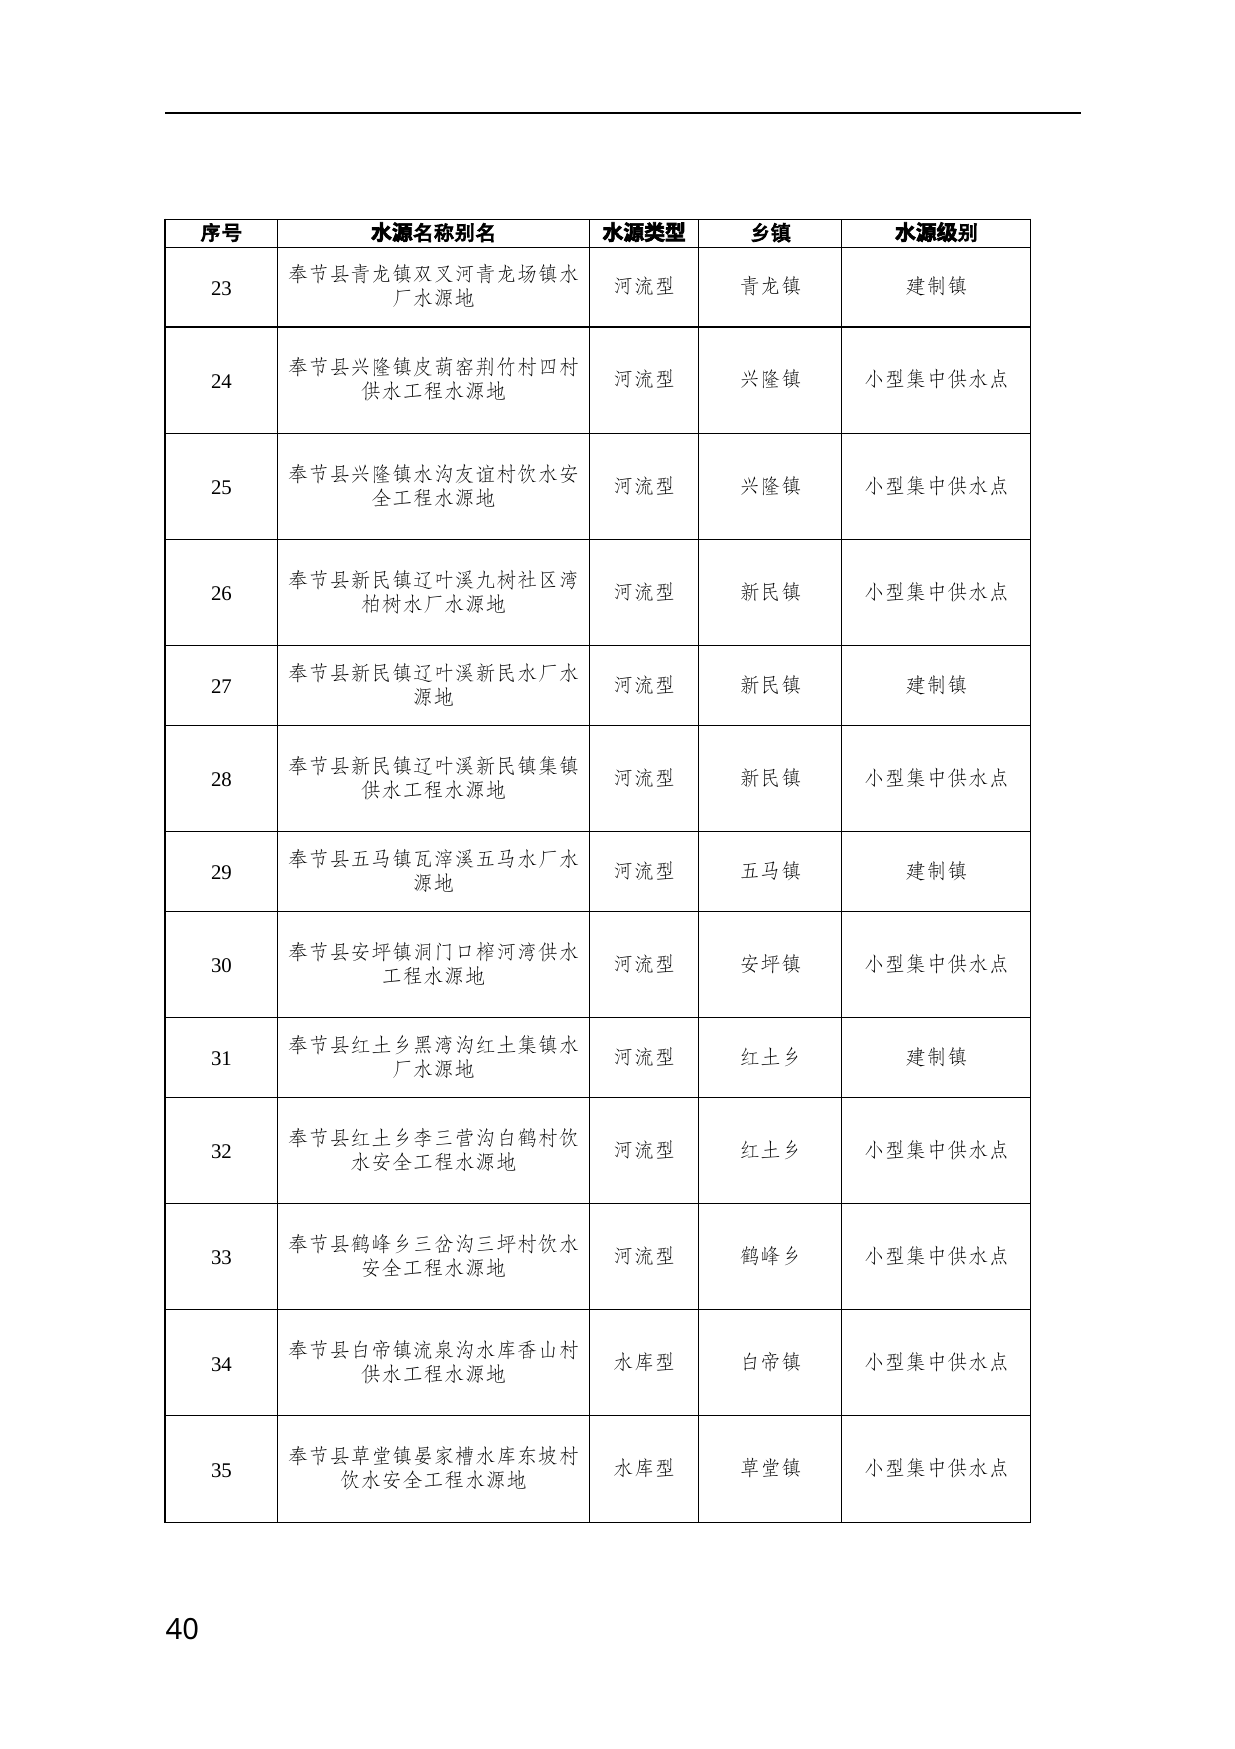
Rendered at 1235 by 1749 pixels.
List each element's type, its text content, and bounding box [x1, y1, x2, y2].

table_cell 奉节县五马镇瓦滓溪五马水厂水源地 [278, 832, 589, 911]
table_cell 新民镇 [699, 726, 841, 831]
table_cell 水库型 [590, 1416, 698, 1522]
table_cell 奉节县鹤峰乡三岔沟三坪村饮水安全工程水源地 [278, 1204, 589, 1309]
table_header 水源名称别名 [278, 220, 589, 247]
table_cell 奉节县兴隆镇水沟友谊村饮水安全工程水源地 [278, 434, 589, 539]
table_cell 河流型 [590, 540, 698, 645]
table_cell 奉节县红土乡李三营沟白鹤村饮水安全工程水源地 [278, 1098, 589, 1203]
table_cell 建制镇 [842, 832, 1030, 911]
table_cell 25 [166, 434, 277, 539]
table_cell 小型集中供水点 [842, 434, 1030, 539]
table_cell 30 [166, 912, 277, 1017]
table_cell 奉节县草堂镇晏家槽水库东坡村饮水安全工程水源地 [278, 1416, 589, 1522]
table_cell 河流型 [590, 434, 698, 539]
table_header 水源类型 [590, 220, 698, 247]
table_cell 河流型 [590, 1204, 698, 1309]
table_cell 29 [166, 832, 277, 911]
table_cell 35 [166, 1416, 277, 1522]
table_cell 31 [166, 1018, 277, 1097]
table_cell 小型集中供水点 [842, 1098, 1030, 1203]
table_cell 奉节县新民镇辽叶溪九树社区湾柏树水厂水源地 [278, 540, 589, 645]
table_cell 河流型 [590, 832, 698, 911]
table_cell 27 [166, 646, 277, 725]
table_cell 河流型 [590, 328, 698, 433]
table_cell 小型集中供水点 [842, 1310, 1030, 1415]
table_cell 小型集中供水点 [842, 540, 1030, 645]
table_cell 红土乡 [699, 1018, 841, 1097]
table_cell 新民镇 [699, 646, 841, 725]
table_cell 奉节县兴隆镇皮葫窑荆竹村四村供水工程水源地 [278, 328, 589, 433]
table_cell 28 [166, 726, 277, 831]
table_cell 建制镇 [842, 646, 1030, 725]
table_cell 兴隆镇 [699, 434, 841, 539]
table_cell 24 [166, 328, 277, 433]
table_cell 白帝镇 [699, 1310, 841, 1415]
table_cell 新民镇 [699, 540, 841, 645]
table_cell 鹤峰乡 [699, 1204, 841, 1309]
table_cell 奉节县安坪镇洞门口榨河湾供水工程水源地 [278, 912, 589, 1017]
table_cell 河流型 [590, 1098, 698, 1203]
table_header 序号 [166, 220, 277, 247]
table_cell 河流型 [590, 726, 698, 831]
table_cell 河流型 [590, 646, 698, 725]
table_header 乡镇 [699, 220, 841, 247]
table_cell 建制镇 [842, 1018, 1030, 1097]
table_cell 水库型 [590, 1310, 698, 1415]
table_cell 青龙镇 [699, 248, 841, 326]
table_cell 33 [166, 1204, 277, 1309]
table_cell 河流型 [590, 912, 698, 1017]
table_cell 奉节县新民镇辽叶溪新民水厂水源地 [278, 646, 589, 725]
table_cell 23 [166, 248, 277, 326]
table_cell 奉节县红土乡黑湾沟红土集镇水厂水源地 [278, 1018, 589, 1097]
table_cell 安坪镇 [699, 912, 841, 1017]
table_cell 26 [166, 540, 277, 645]
table_cell 河流型 [590, 248, 698, 326]
table_cell 红土乡 [699, 1098, 841, 1203]
table_cell 小型集中供水点 [842, 1416, 1030, 1522]
table_cell 河流型 [590, 1018, 698, 1097]
table_cell 小型集中供水点 [842, 328, 1030, 433]
table_cell 五马镇 [699, 832, 841, 911]
table_cell 草堂镇 [699, 1416, 841, 1522]
table_cell 小型集中供水点 [842, 912, 1030, 1017]
table_cell 小型集中供水点 [842, 726, 1030, 831]
table_cell 34 [166, 1310, 277, 1415]
table_cell 奉节县青龙镇双叉河青龙场镇水厂水源地 [278, 248, 589, 326]
table_cell 奉节县新民镇辽叶溪新民镇集镇供水工程水源地 [278, 726, 589, 831]
table_cell 建制镇 [842, 248, 1030, 326]
table_header 水源级别 [842, 220, 1030, 247]
table_cell 奉节县白帝镇流泉沟水库香山村供水工程水源地 [278, 1310, 589, 1415]
table_cell 小型集中供水点 [842, 1204, 1030, 1309]
table_cell 兴隆镇 [699, 328, 841, 433]
table_cell 32 [166, 1098, 277, 1203]
